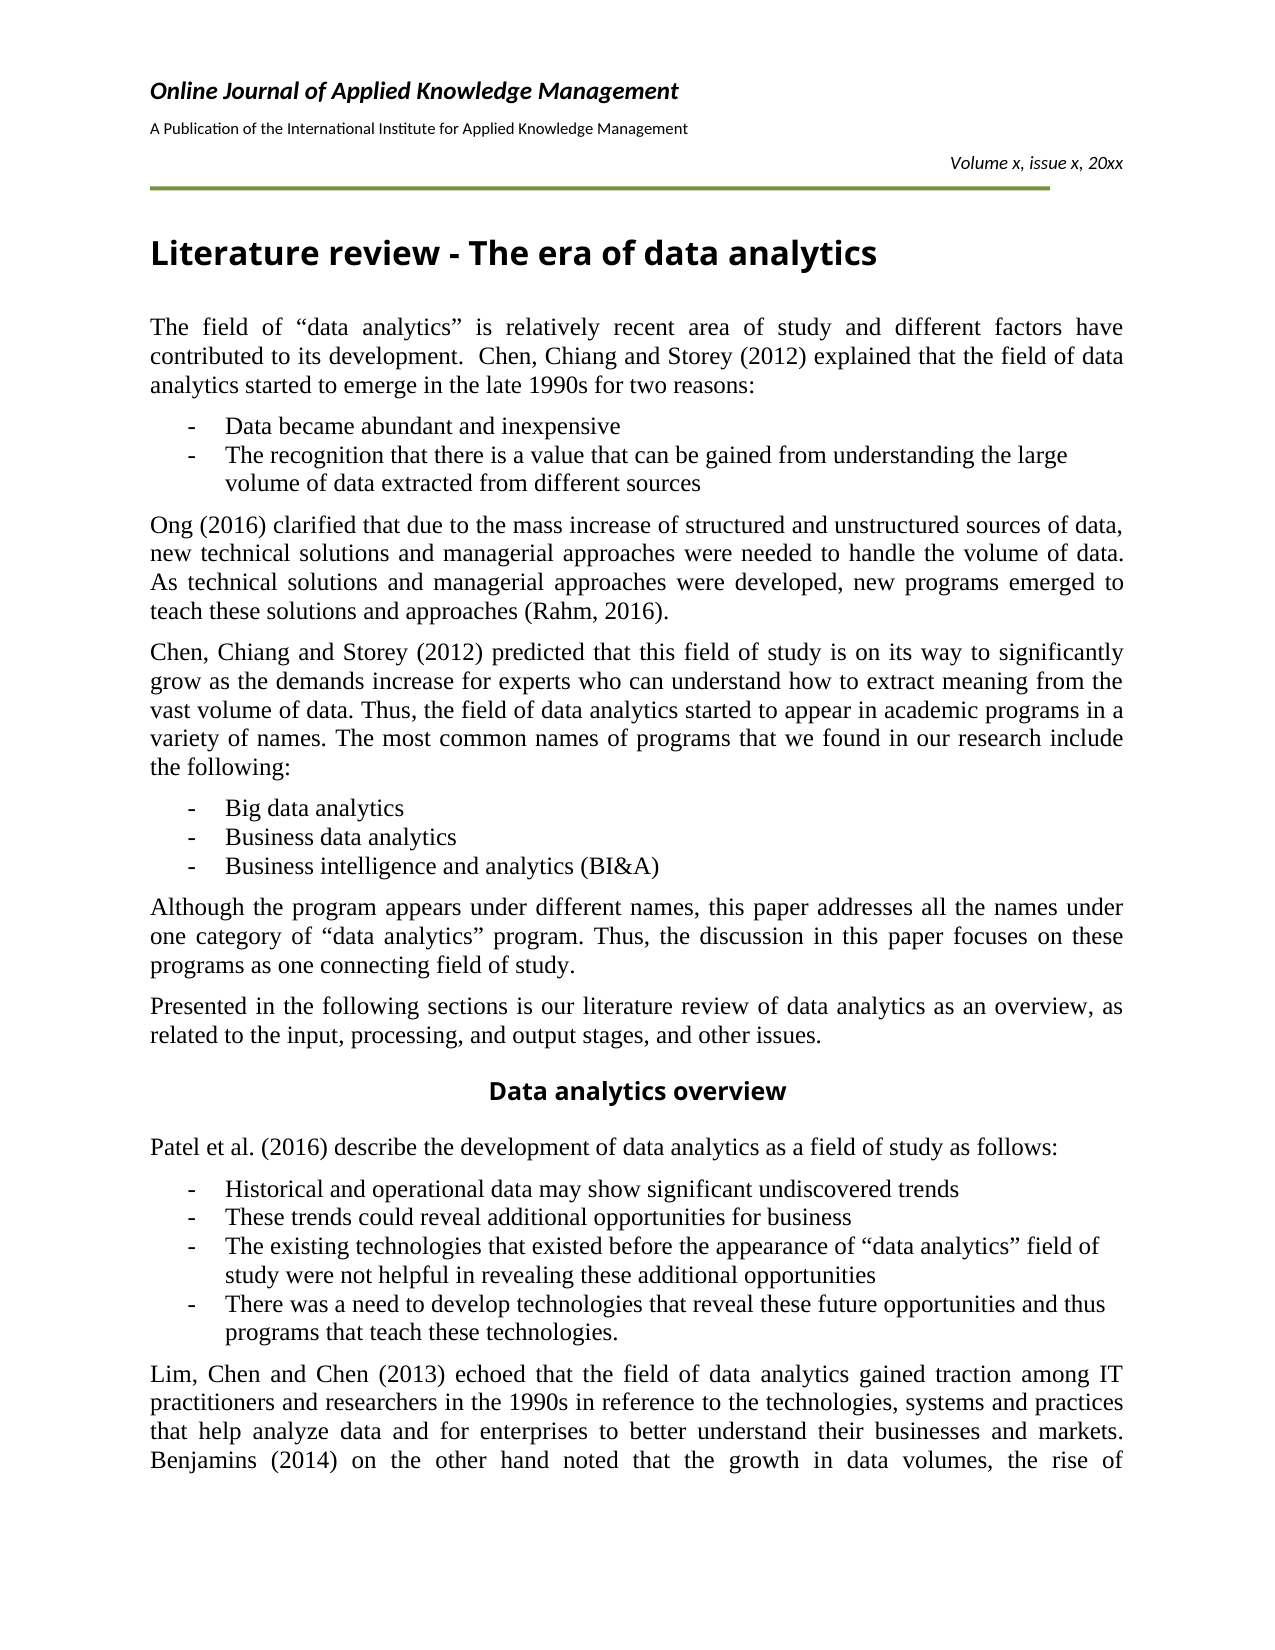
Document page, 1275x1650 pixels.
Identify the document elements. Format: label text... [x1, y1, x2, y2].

list The recognition that there is a value that can be gained from understanding the large volume of data extracted from different sources [187, 440, 1125, 497]
text Although the program appears under different names, this paper addresses all the names under one category of “data analytics” program. Thus, the discussion in this paper focuses on these programs as one connecting field of study. [150, 892, 1125, 978]
subtitle Data analytics overview [150, 1073, 1125, 1107]
text Chen, Chiang and Storey (2012) predicted that this field of study is on its way to significantly grow as the demands increase for experts who can understand how to extract meaning from the vast volume of data. Thus, the field of data analytics started to appear in academic programs in a variety of names. The most common names of programs that we found in our research include the following: [150, 637, 1125, 781]
list Big data analytics [187, 793, 1125, 822]
list Business data analytics [187, 822, 1125, 851]
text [150, 1359, 1125, 1474]
list These trends could reveal additional opportunities for business [187, 1202, 1125, 1231]
text Presented in the following sections is our literature review of data analytics as an overview, as related to the input, processing, and output stages, and other issues. [150, 991, 1125, 1048]
text The field of “data analytics” is relatively recent area of study and different factors have contributed to its development. Chen, Chiang and Storey (2012) explained that the field of data analytics started to emerge in the late 1990s for two reasons: [150, 312, 1125, 398]
text Ong (2016) clarified that due to the mass increase of structured and unstructured sources of data, new technical solutions and managerial approaches were needed to handle the volume of data. As technical solutions and managerial approaches were developed, new programs emerged to teach these solutions and approaches (Rahm, 2016). [150, 510, 1125, 625]
list Historical and operational data may show significant undiscovered trends [187, 1174, 1125, 1202]
list Data became abundant and inexpensive [187, 411, 1125, 440]
list The existing technologies that existed before the appearance of “data analytics” field of study were not helpful in revealing these additional opportunities [187, 1231, 1125, 1289]
text Patel et al. (2016) describe the development of data analytics as a field of study as follows: [150, 1132, 1125, 1161]
list There was a need to develop technologies that reveal these future opportunities and thus programs that teach these technologies. [187, 1289, 1125, 1346]
subtitle Literature review - The era of data analytics [150, 229, 1125, 275]
list Business intelligence and analytics (BI&A) [187, 851, 1125, 880]
